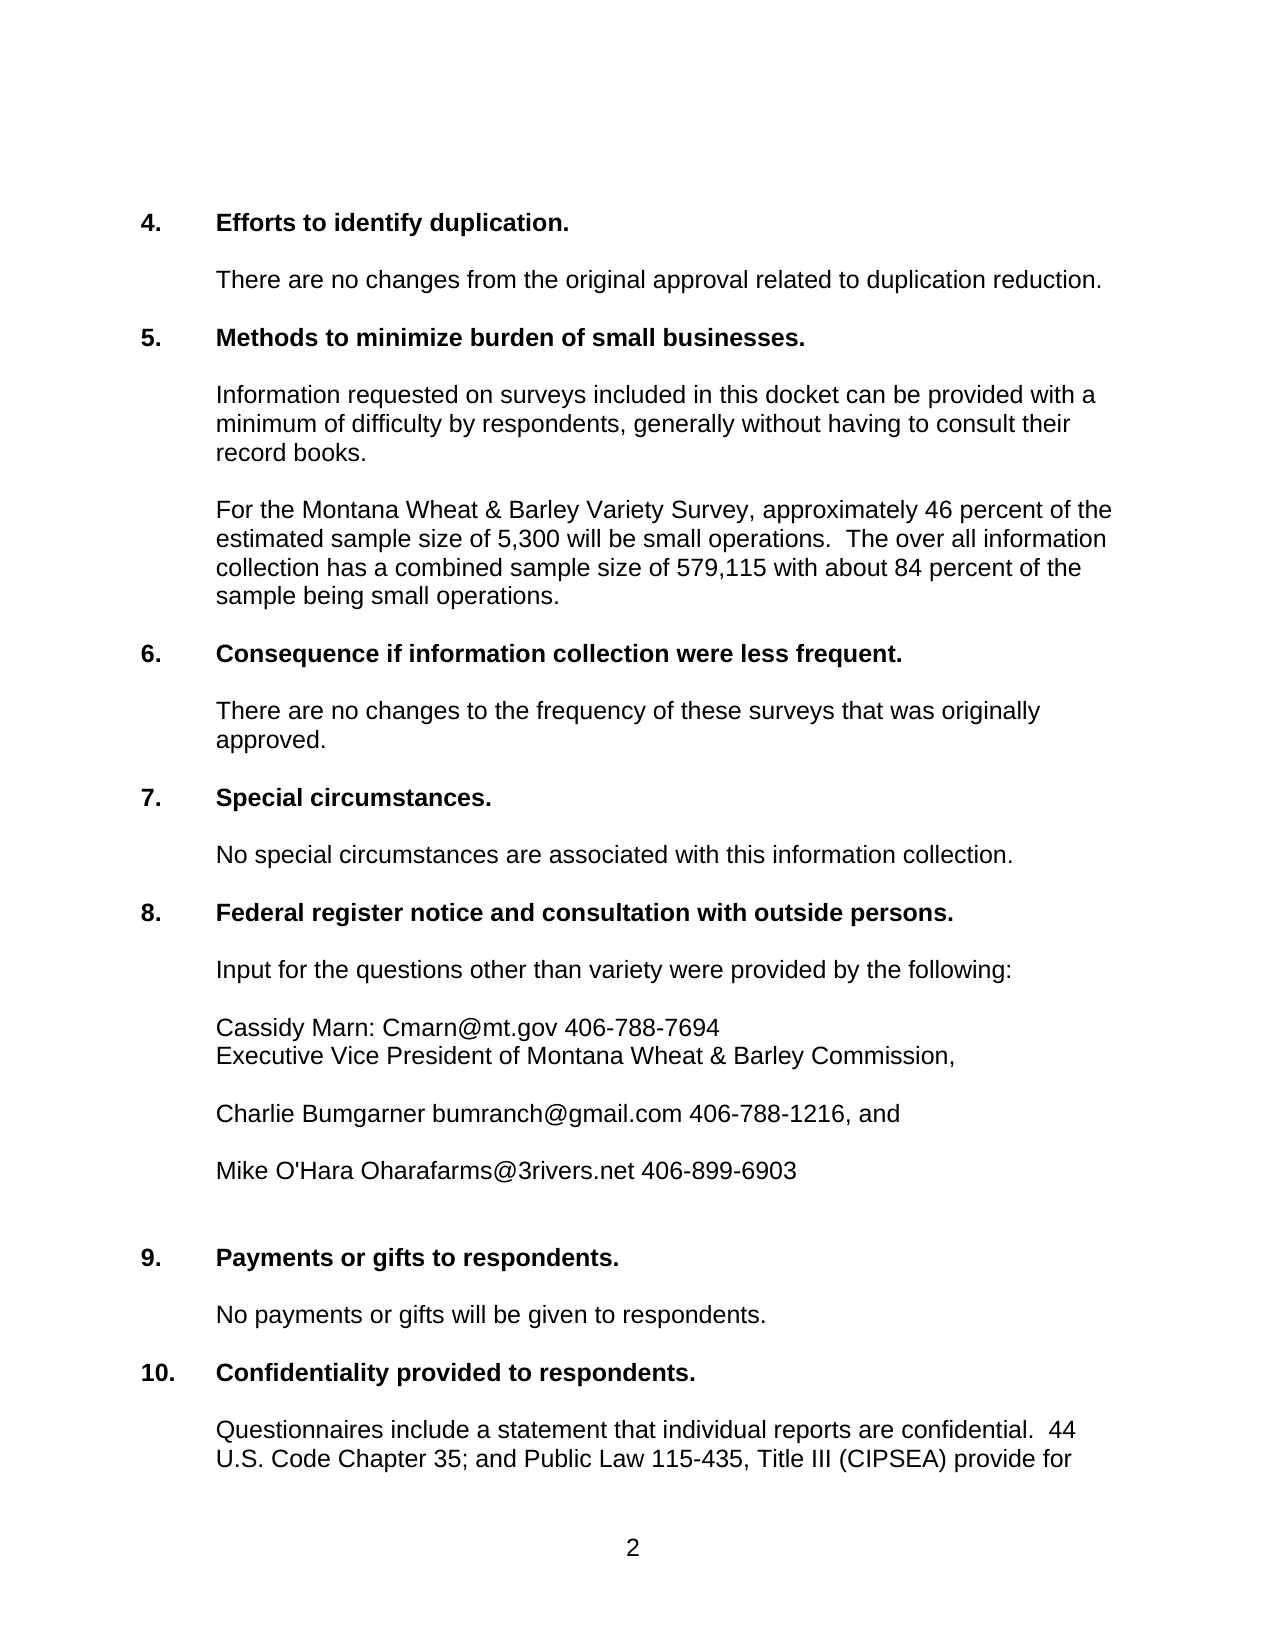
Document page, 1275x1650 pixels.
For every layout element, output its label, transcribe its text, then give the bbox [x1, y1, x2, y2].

text Input for the questions other than variety were provided by the following: [216, 955, 1125, 984]
text Executive Vice President of Montana Wheat & Barley Commission, [216, 1041, 1125, 1070]
text 6. Consequence if information collection were less frequent. [141, 639, 1125, 667]
text There are no changes from the original approval related to duplication reduction. [216, 265, 1125, 294]
text There are no changes to the frequency of these surveys that was originally approved. [216, 696, 1125, 754]
text No special circumstances are associated with this information collection. [141, 840, 1125, 869]
text Charlie Bumgarner bumranch@gmail.com 406-788-1216, and [216, 1099, 1125, 1127]
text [216, 1415, 1125, 1472]
text For the Montana Wheat & Barley Variety Survey, approximately 46 percent of the estimated sample size of 5,300 will be small operations. The over all information collection has a combined sample size of 579,115 with about 84 percent of the sample being small operations. [216, 495, 1125, 610]
text Information requested on surveys included in this docket can be provided with a minimum of difficulty by respondents, generally without having to consult their record books. [216, 380, 1125, 466]
list Payments or gifts to respondents. [141, 1242, 1125, 1271]
text Cassidy Marn: Cmarn@mt.gov 406-788-7694 [216, 1012, 1125, 1041]
text 4. Efforts to identify duplication. [141, 207, 1125, 236]
list Confidentiality provided to respondents. [141, 1357, 1125, 1386]
text No payments or gifts will be given to respondents. [216, 1300, 1125, 1329]
text 5. Methods to minimize burden of small businesses. [141, 322, 1125, 351]
list Federal register notice and consultation with outside persons. [141, 897, 1125, 926]
text Mike O'Hara Oharafarms@3rivers.net 406-899-6903 [216, 1156, 1125, 1185]
list Special circumstances. [141, 782, 1125, 811]
